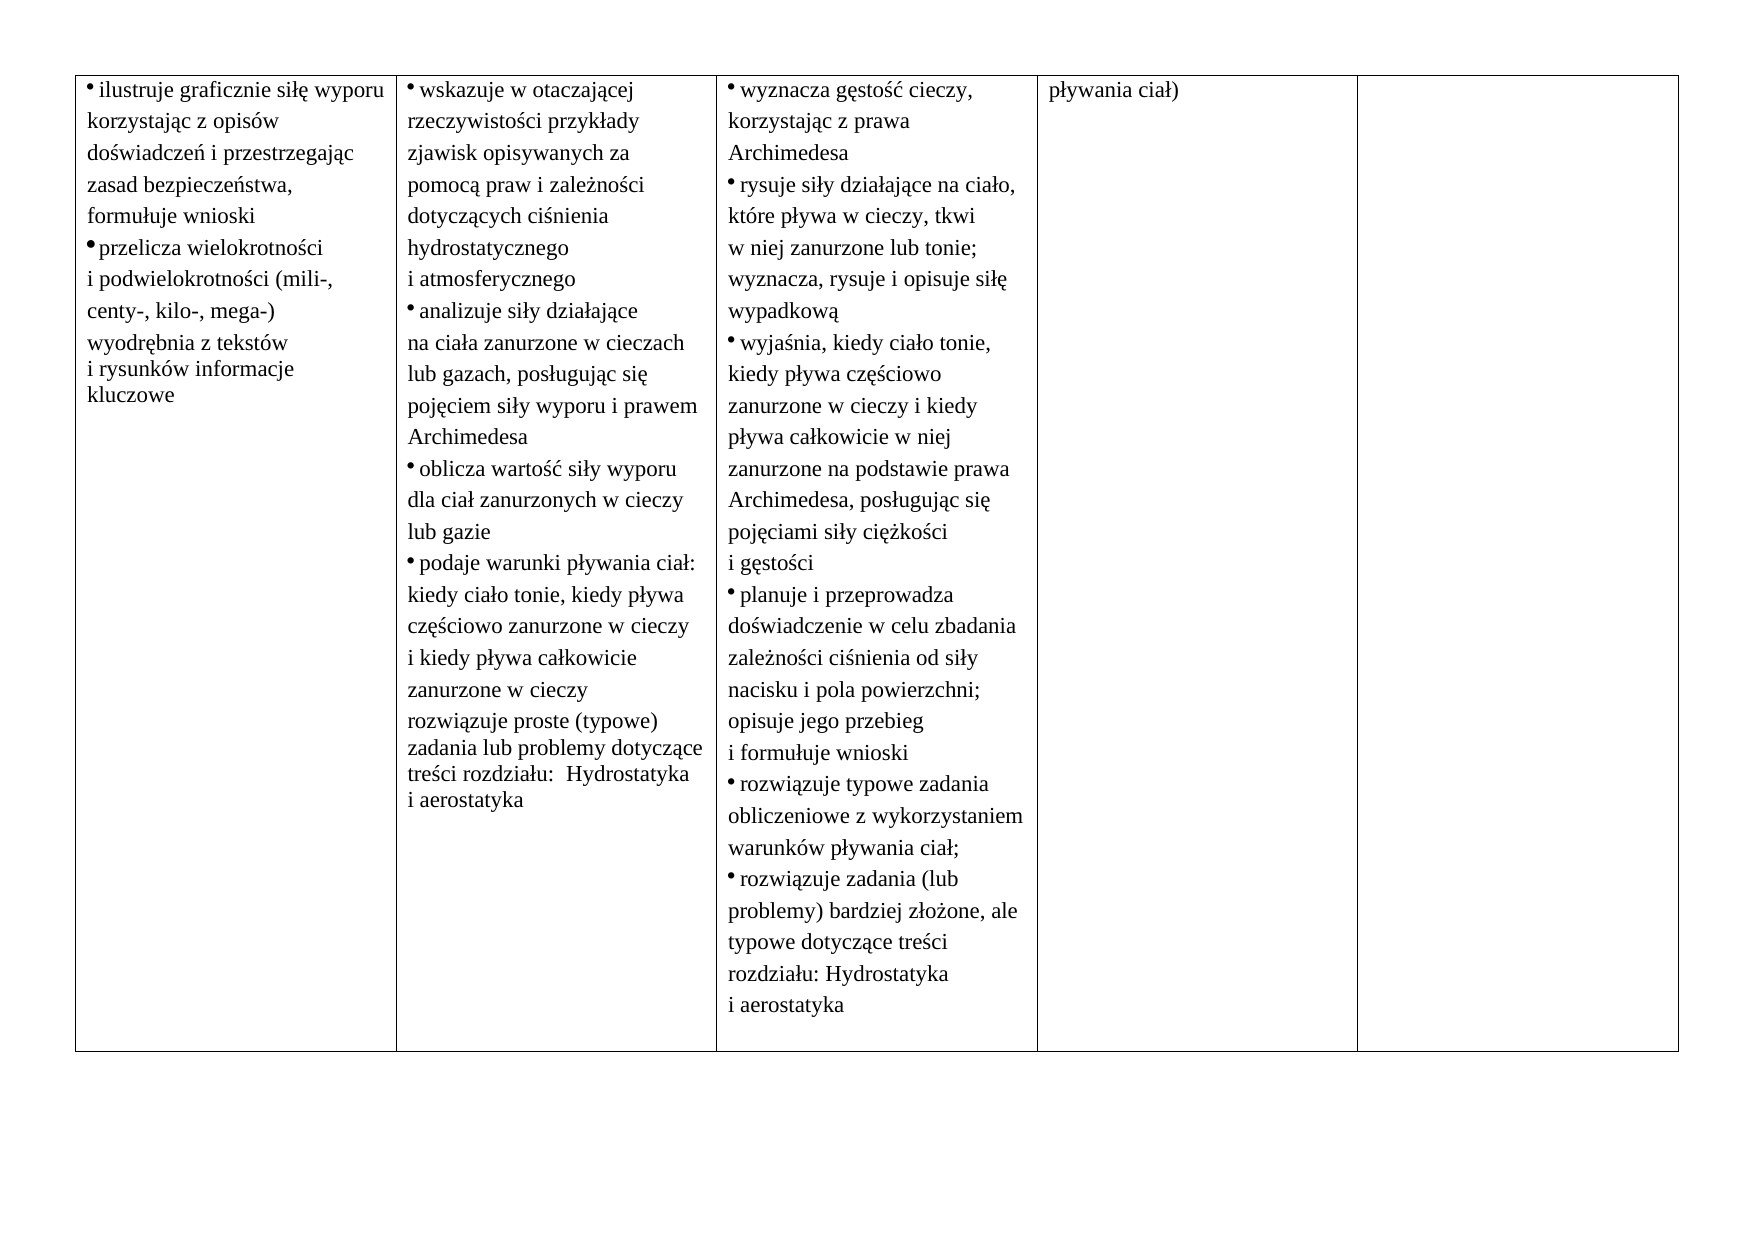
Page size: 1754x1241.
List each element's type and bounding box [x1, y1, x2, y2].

table_cell [1038, 76, 1357, 1051]
table_cell [397, 76, 716, 1051]
table_cell [1358, 76, 1678, 1051]
table_cell [717, 76, 1037, 1051]
table_cell [76, 76, 396, 1051]
